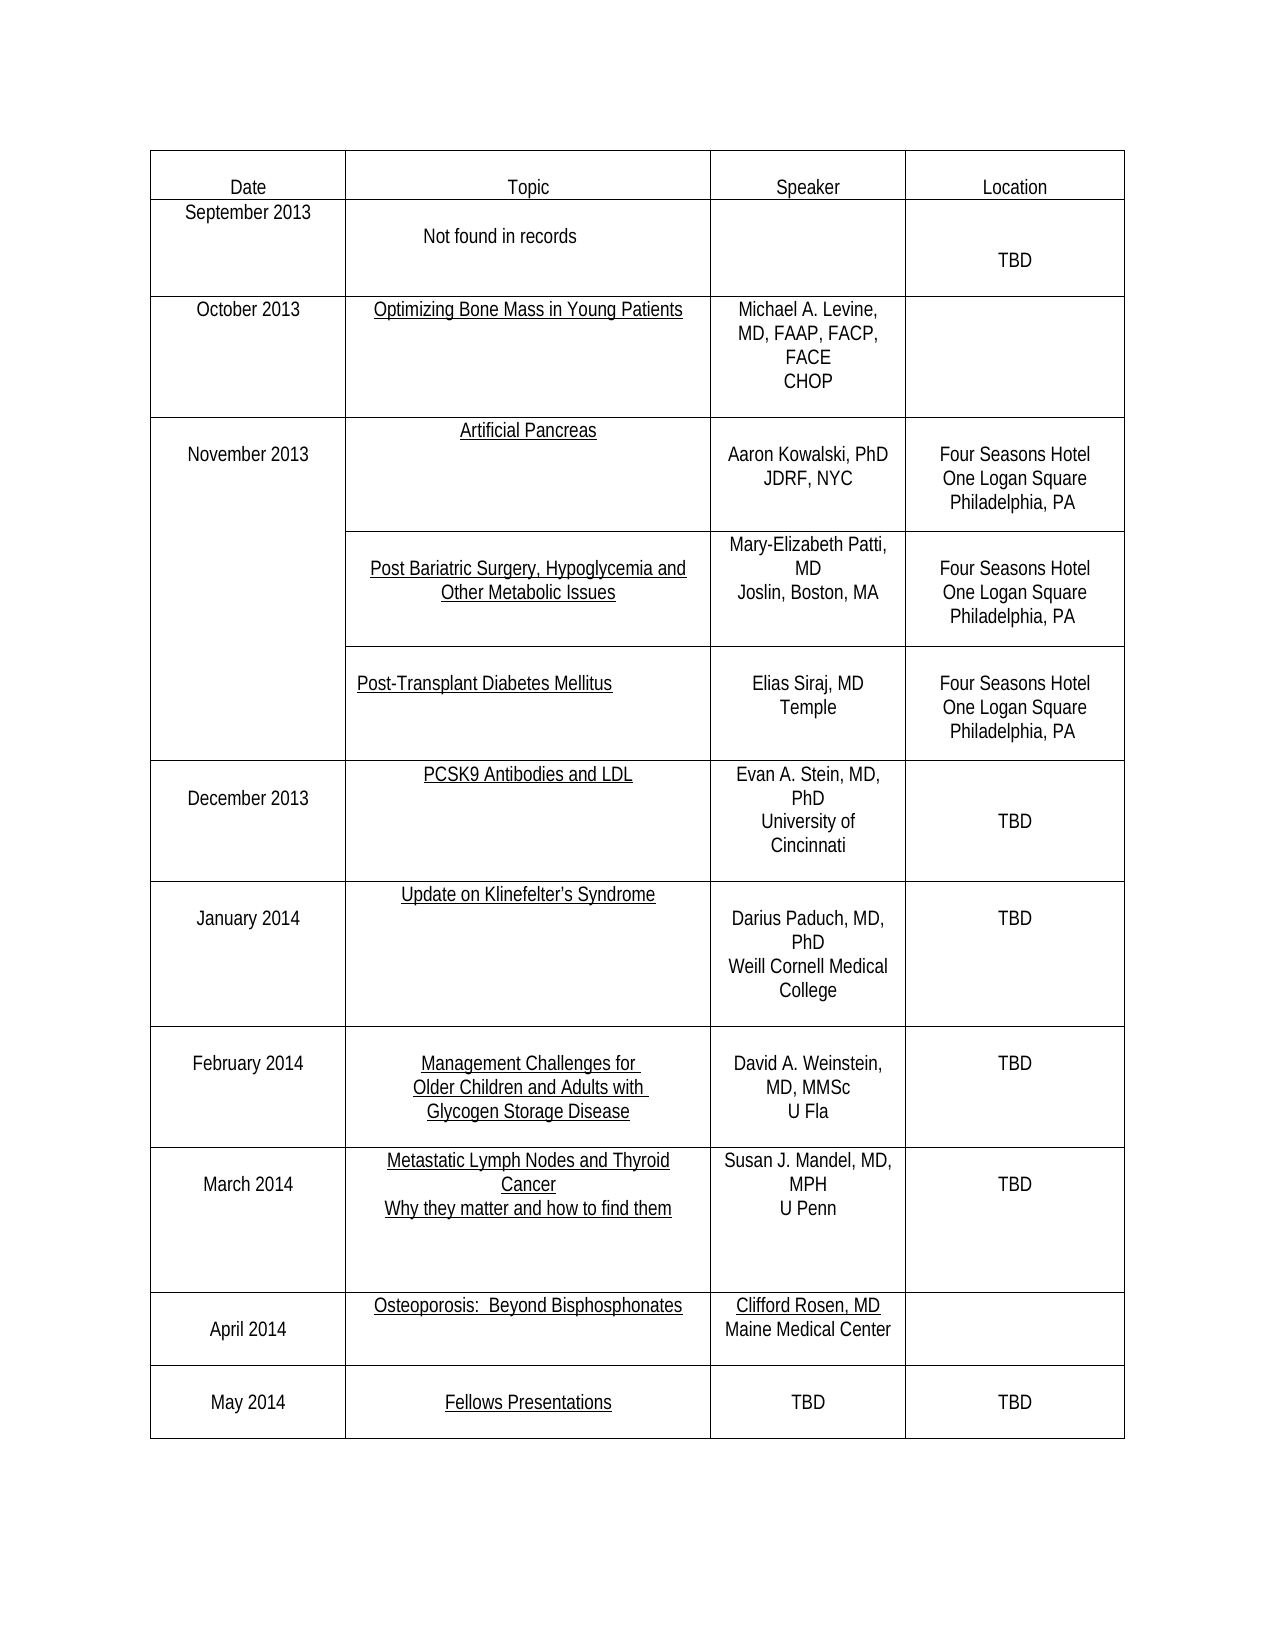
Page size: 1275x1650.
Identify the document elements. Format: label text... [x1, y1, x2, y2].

table_cell February 2014 [151, 1027, 345, 1147]
table_cell Susan J. Mandel, MD, MPH U Penn [711, 1148, 905, 1292]
table_cell Post-Transplant Diabetes Mellitus [346, 647, 710, 760]
table_cell March 2014 [151, 1148, 345, 1292]
table_cell January 2014 [151, 882, 345, 1026]
table_cell April 2014 [151, 1293, 345, 1365]
table_cell Four Seasons Hotel [906, 647, 1124, 760]
table_cell TBD [906, 1027, 1124, 1147]
table_cell Four Seasons Hotel [906, 418, 1124, 531]
table_cell Clifford Rosen, MD Maine Medical Center [711, 1293, 905, 1365]
table_cell TBD [906, 200, 1124, 296]
table_cell Post Bariatric Surgery, Hypoglycemia and Other Metabolic Issues [346, 532, 710, 646]
table_header Location [906, 151, 1124, 199]
table_cell Elias Siraj, MD Temple [711, 647, 905, 760]
table_cell Metastatic Lymph Nodes and Thyroid Cancer Why they matter and how to find them [346, 1148, 710, 1292]
table_cell October 2013 [151, 297, 345, 417]
table_header Speaker [711, 151, 905, 199]
table_cell Aaron Kowalski, PhD JDRF, NYC [711, 418, 905, 531]
table_cell Mary-Elizabeth Patti, MD Joslin, Boston, MA [711, 532, 905, 646]
table_cell December 2013 [151, 761, 345, 881]
table_cell Artificial Pancreas [346, 418, 710, 531]
table_cell November 2013 [151, 418, 345, 760]
table_cell TBD [906, 761, 1124, 881]
table_cell Not found in records [346, 200, 710, 296]
table_cell May 2014 [151, 1366, 345, 1438]
table_cell September 2013 [151, 200, 345, 296]
table_cell PCSK9 Antibodies and LDL [346, 761, 710, 881]
table_cell David A. Weinstein, MD, MMSc U Fla [711, 1027, 905, 1147]
table_cell Fellows Presentations [346, 1366, 710, 1438]
table_cell Michael A. Levine, MD, FAAP, FACP, FACE CHOP [711, 297, 905, 417]
table_cell TBD [906, 1366, 1124, 1438]
table_cell TBD [906, 882, 1124, 1026]
table_cell Osteoporosis: Beyond Bisphosphonates [346, 1293, 710, 1365]
table_cell Update on Klinefelter’s Syndrome [346, 882, 710, 1026]
table_cell Management Challenges for Older Children and Adults with Glycogen Storage Disease [346, 1027, 710, 1147]
table_cell [711, 200, 905, 296]
table_cell [906, 297, 1124, 417]
table_header Topic [346, 151, 710, 199]
table_cell [906, 1293, 1124, 1365]
table_cell Optimizing Bone Mass in Young Patients [346, 297, 710, 417]
table_cell Evan A. Stein, MD, PhD University of Cincinnati [711, 761, 905, 881]
table_cell Four Seasons Hotel [906, 532, 1124, 646]
table_cell TBD [906, 1148, 1124, 1292]
table_cell Darius Paduch, MD, PhD Weill Cornell Medical College [711, 882, 905, 1026]
table_header Date [151, 151, 345, 199]
table_cell TBD [711, 1366, 905, 1438]
